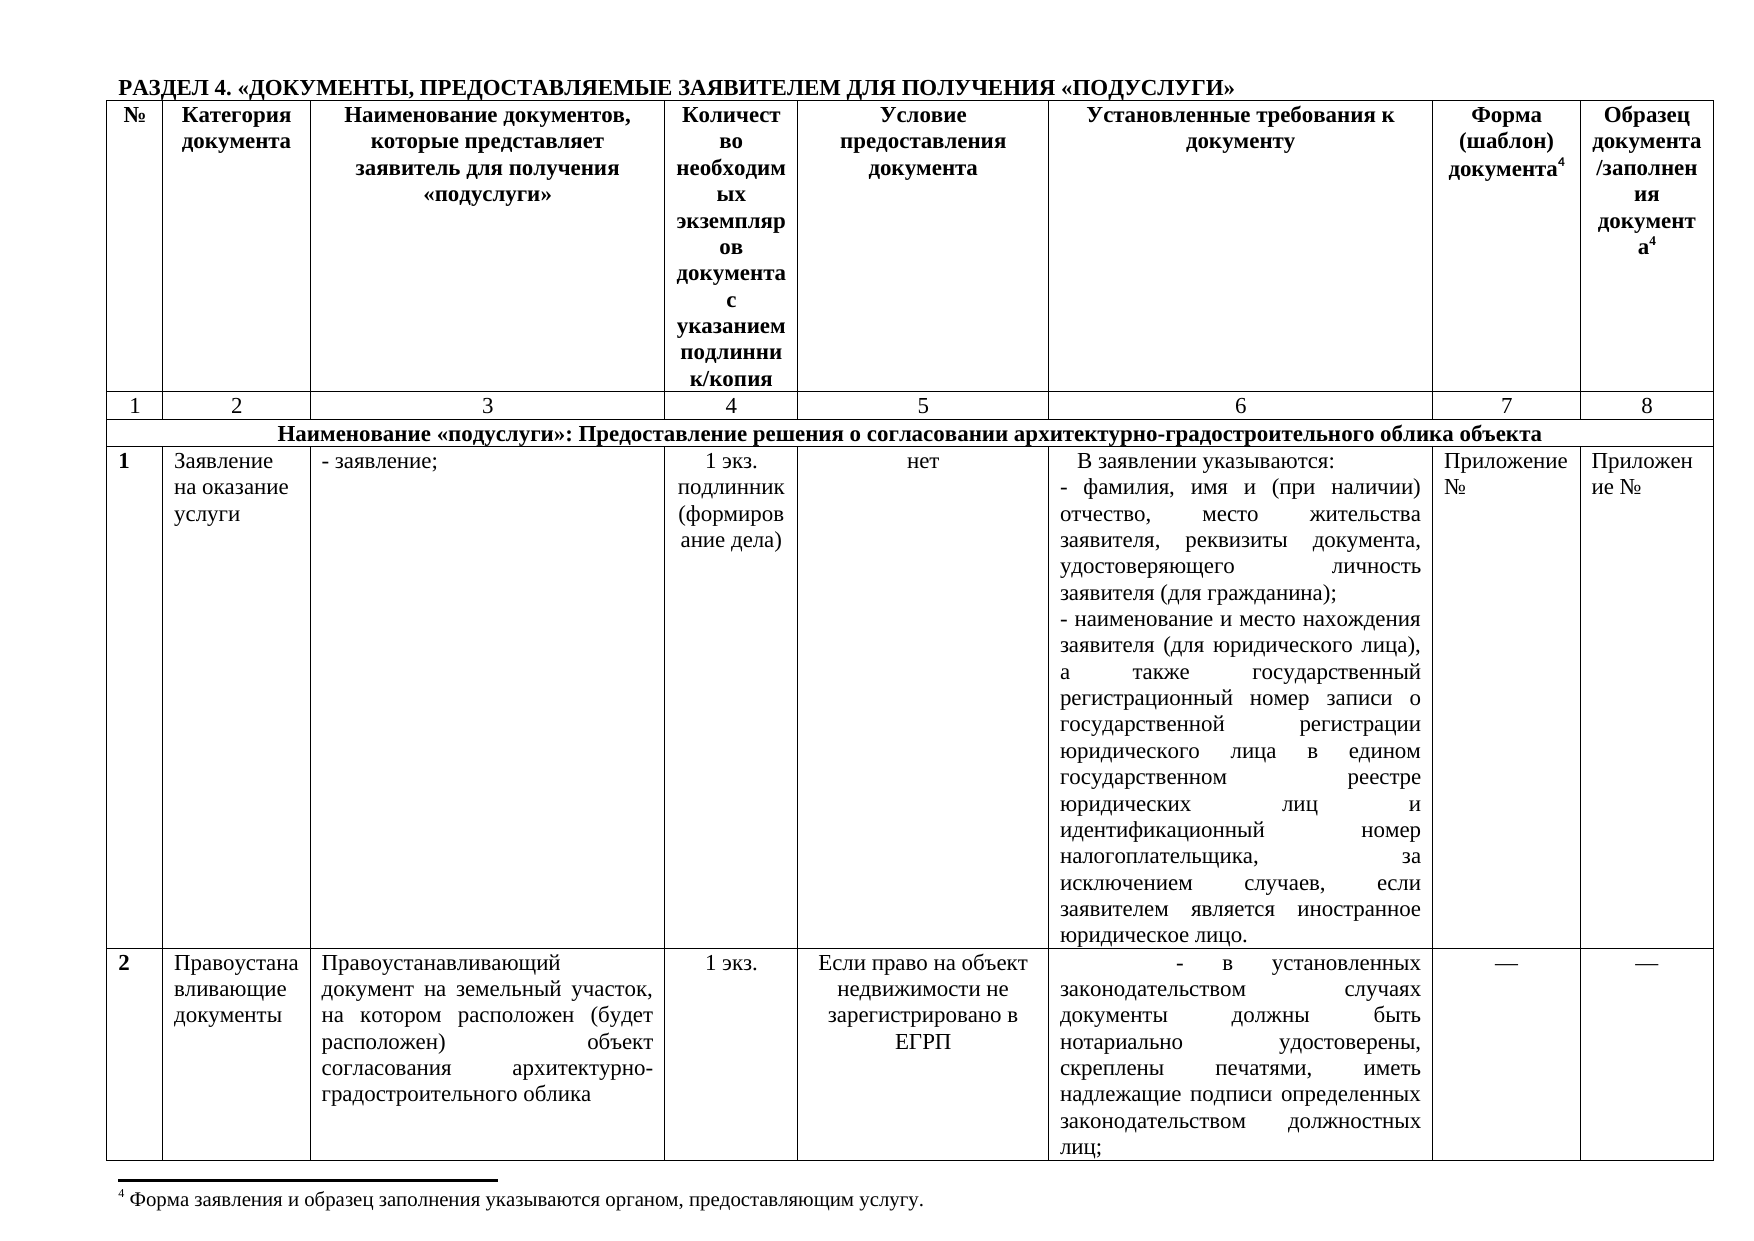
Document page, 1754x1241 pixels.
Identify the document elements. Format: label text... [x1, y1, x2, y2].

table_cell 7 [1433, 392, 1580, 418]
table_cell Заявление на оказание услуги [163, 447, 310, 948]
table_cell 2 [163, 392, 310, 418]
table_cell 1 экз. подлинник (формирование дела) [665, 447, 797, 948]
table_cell 5 [798, 392, 1048, 418]
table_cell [798, 949, 1048, 1159]
table_cell 3 [311, 392, 664, 418]
table_header Форма (шаблон) документа [1433, 101, 1580, 391]
table_header Категория документа [163, 101, 310, 391]
table_header № [107, 101, 162, 391]
table_cell 4 [665, 392, 797, 418]
table_cell 2 [107, 949, 162, 1159]
table_cell - заявление; [311, 447, 664, 948]
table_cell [1049, 949, 1432, 1159]
table_cell Приложение № [1433, 447, 1580, 948]
table_header Условие предоставления документа [798, 101, 1048, 391]
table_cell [311, 949, 664, 1159]
table_header Количество необходимых экземпляров документа с указанием подлинник/копия [665, 101, 797, 391]
table_cell 6 [1049, 392, 1432, 418]
table_cell Приложение № [1581, 447, 1713, 948]
table_cell 1 экз. [665, 949, 797, 1159]
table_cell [163, 949, 310, 1159]
table_header Образец документа/заполнения документа4 [1581, 101, 1713, 391]
table_cell — [1581, 949, 1713, 1159]
table_header Установленные требования к документу [1049, 101, 1432, 391]
table_cell Наименование «подуслуги»: Предоставление решения о согласовании архитектурно-градостроительного облика объекта [107, 420, 1713, 446]
table_cell 1 [107, 447, 162, 948]
table_cell — [1433, 949, 1580, 1159]
subtitle РАЗДЕЛ 4. «ДОКУМЕНТЫ, ПРЕДОСТАВЛЯЕМЫЕ ЗАЯВИТЕЛЕМ ДЛЯ ПОЛУЧЕНИЯ «ПОДУСЛУГИ» [118, 74, 1636, 100]
table_cell нет [798, 447, 1048, 948]
table_header Наименование документов, которые представляет заявитель для получения «подуслуги» [311, 101, 664, 391]
table_cell В заявлении указываются: - фамилия, имя и (при наличии) отчество, место жительства заявителя, реквизиты документа, удостоверяющего личность заявителя (для гражданина); - наименование и место нахождения заявителя (для юридического лица), а также государственный регистрационный номер записи о государственной регистрации юридического лица в едином государственном реестре юридических лиц и идентификационный номер налогоплательщика, за исключением случаев, если заявителем является иностранное юридическое лицо. [1049, 447, 1432, 948]
table_cell 8 [1581, 392, 1713, 418]
table_cell 1 [107, 392, 162, 418]
